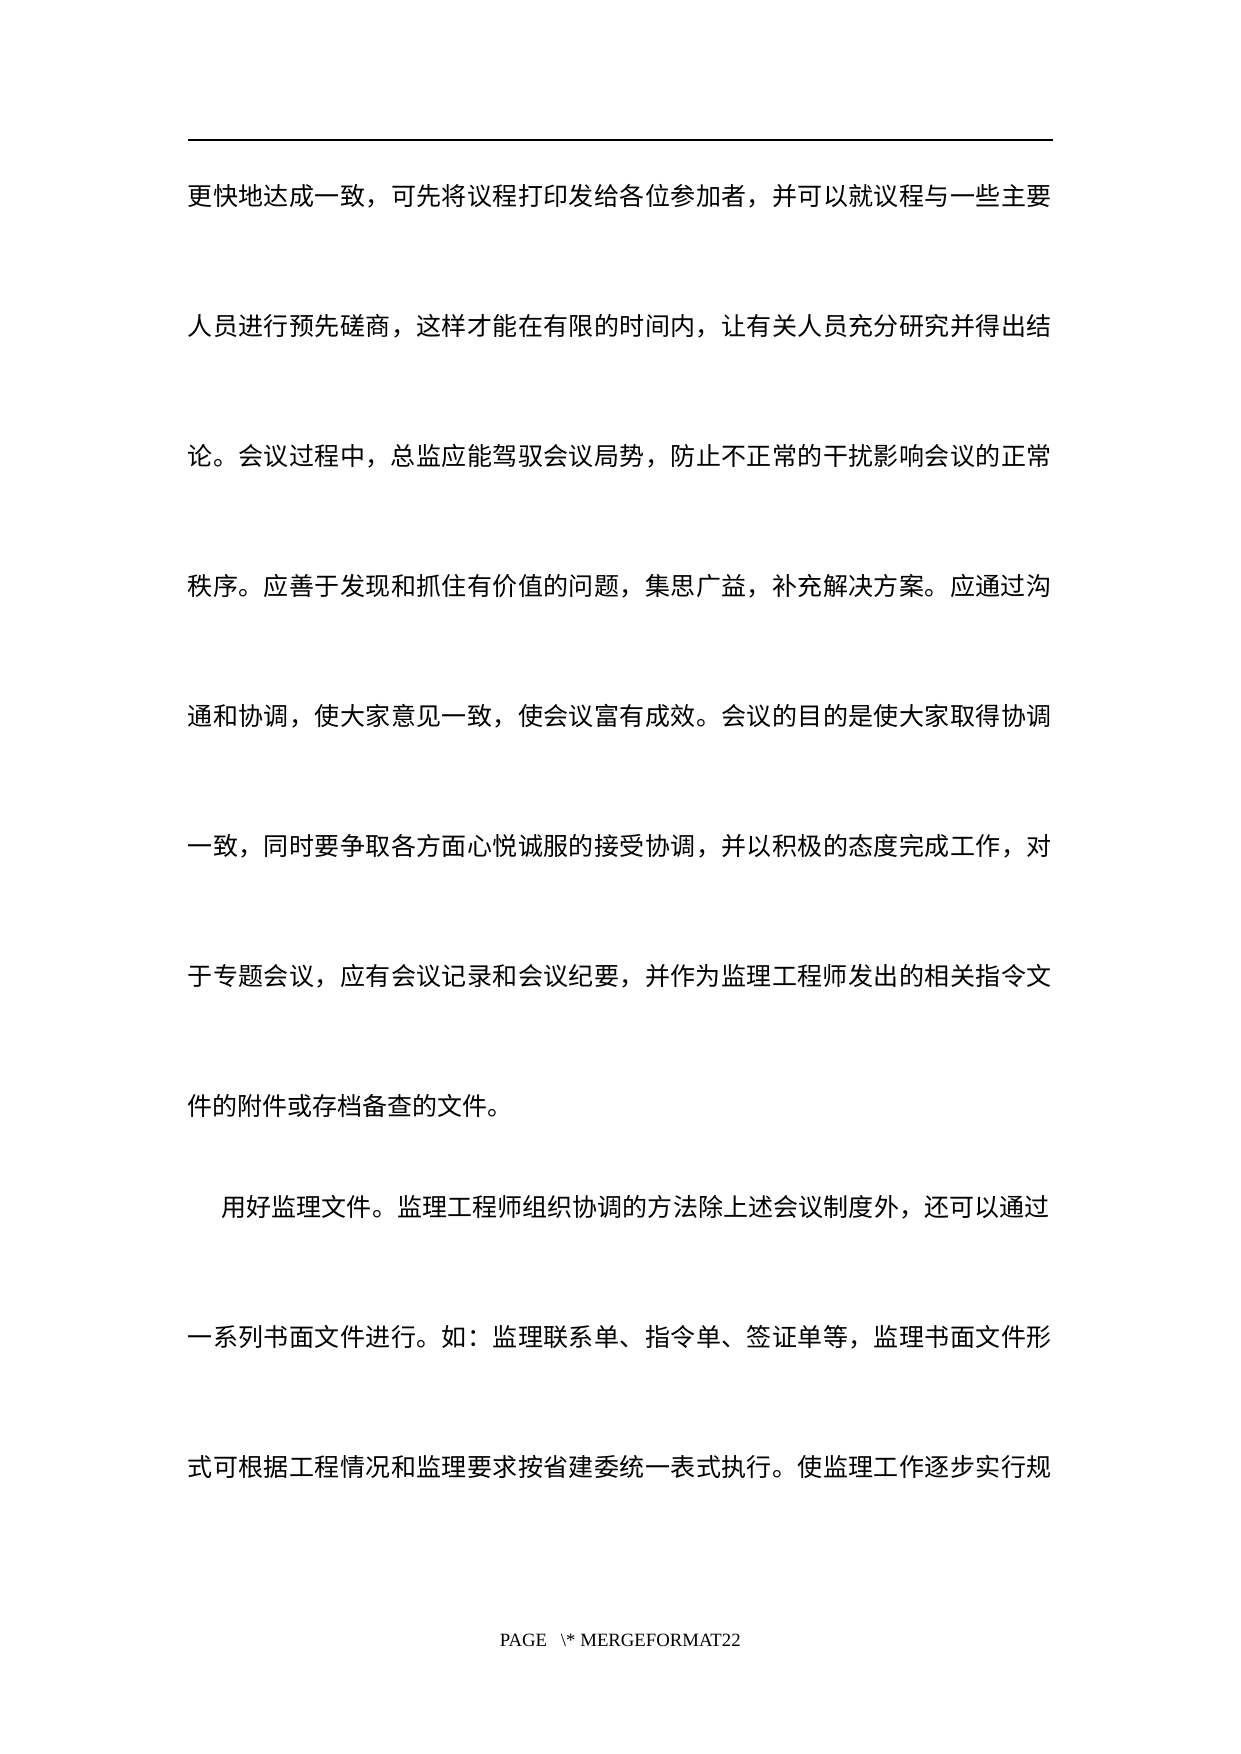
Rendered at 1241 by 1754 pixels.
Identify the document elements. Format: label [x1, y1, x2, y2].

text [187, 162, 1053, 1137]
text [187, 1173, 1053, 1498]
